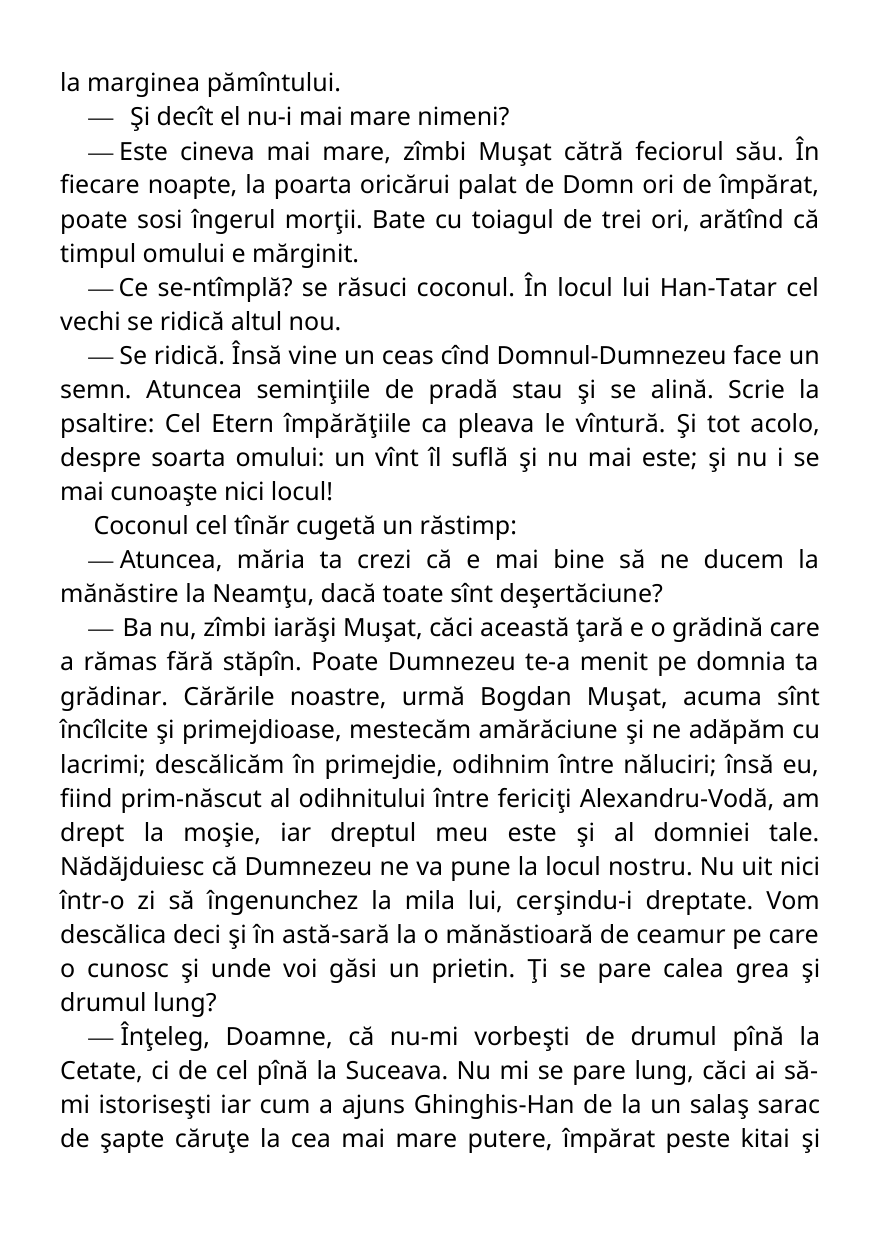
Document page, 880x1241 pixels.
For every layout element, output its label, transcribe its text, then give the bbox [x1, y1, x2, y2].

list Atuncea, măria ta crezi că e mai bine să ne ducem la mănăstire la Neamţu, dacă toate sînt deşertăciune? [60, 542, 820, 610]
text Coconul cel tînăr cugetă un răstimp: [60, 508, 820, 542]
list Este cineva mai mare, zîmbi Muşat cătră feciorul său. În fiecare noapte, la poarta oricărui palat de Domn ori de împărat, poate sosi îngerul morţii. Bate cu toiagul de trei ori, arătînd că timpul omului e mărginit. [60, 133, 820, 269]
list Ba nu, zîmbi iarăşi Muşat, căci această ţară e o grădină care a rămas fără stăpîn. Poate Dumnezeu te-a menit pe domnia ta grădinar. Cărările noastre, urmă Bogdan Muşat, acuma sînt încîlcite şi primejdioase, mestecăm amărăciune şi ne adăpăm cu lacrimi; descălicăm în primejdie, odihnim între năluciri; însă eu, fiind prim-născut al odihnitului între fericiţi Alexandru-Vodă, am drept la moşie, iar dreptul meu este şi al domniei tale. Nădăjduiesc că Dumnezeu ne va pune la locul nostru. Nu uit nici într-o zi să îngenunchez la mila lui, cerşindu-i dreptate. Vom descălica deci şi în astă-sară la o mănăstioară de ceamur pe care o cunosc şi unde voi găsi un prietin. Ţi se pare calea grea şi drumul lung? [60, 610, 820, 1019]
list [60, 65, 820, 99]
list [60, 1019, 820, 1155]
list Şi decît el nu-i mai mare nimeni? [60, 99, 820, 133]
list Se ridică. Însă vine un ceas cînd Domnul-Dumnezeu face un semn. Atuncea seminţiile de pradă stau şi se alină. Scrie la psaltire: Cel Etern împărăţiile ca pleava le vîntură. Şi tot acolo, despre soarta omului: un vînt îl suflă şi nu mai este; şi nu i se mai cunoaşte nici locul! [60, 337, 820, 508]
list Ce se-ntîmplă? se răsuci coconul. În locul lui Han-Tatar cel vechi se ridică altul nou. [60, 269, 820, 337]
